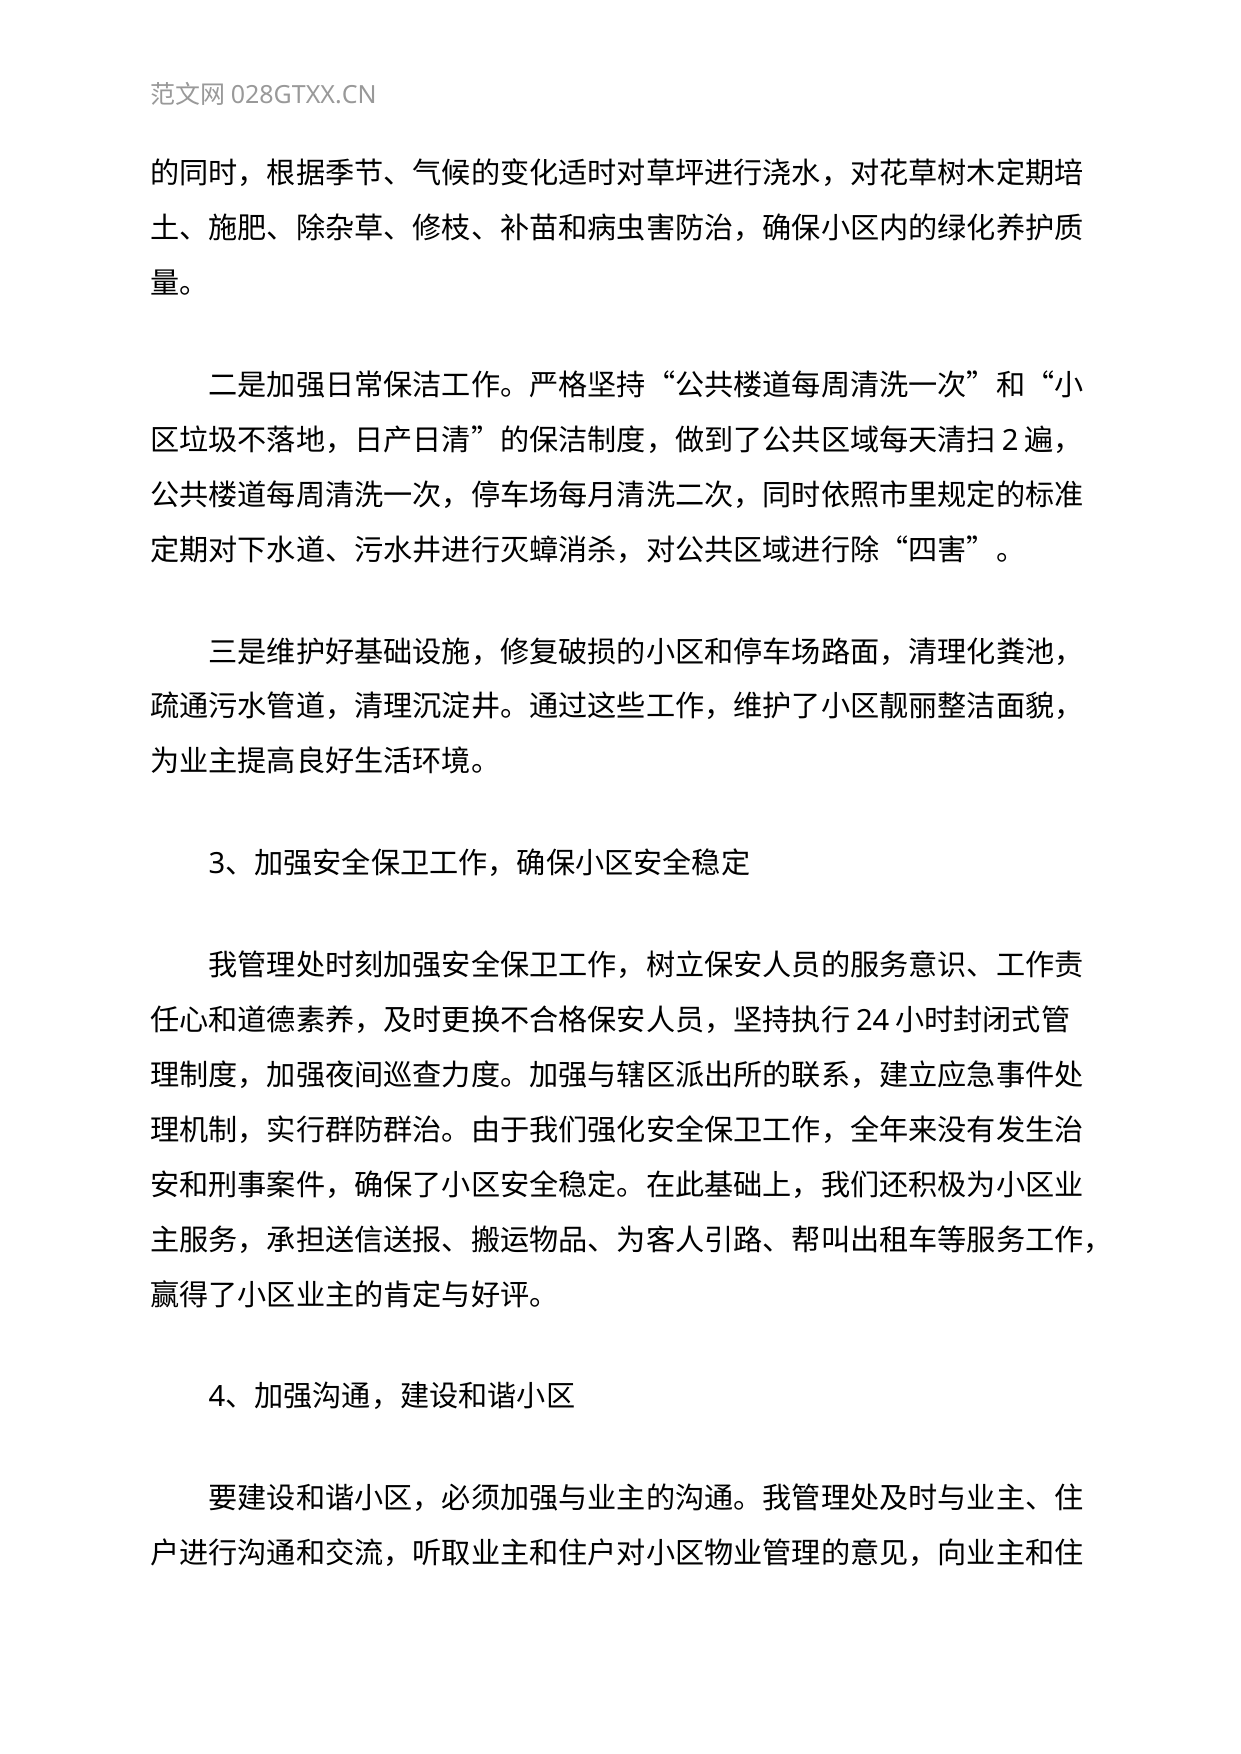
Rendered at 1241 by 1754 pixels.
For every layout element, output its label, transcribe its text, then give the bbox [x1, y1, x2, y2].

text 三是维护好基础设施，修复破损的小区和停车场路面，清理化粪池，疏通污水管道，清理沉淀井。通过这些工作，维护了小区靓丽整洁面貌，为业主提高良好生活环境。 [150, 628, 1090, 780]
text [150, 1475, 1090, 1572]
text 二是加强日常保洁工作。严格坚持“公共楼道每周清洗一次”和“小区垃圾不落地，日产日清”的保洁制度，做到了公共区域每天清扫2遍，公共楼道每周清洗一次，停车场每月清洗二次，同时依照市里规定的标准定期对下水道、污水井进行灭蟑消杀，对公共区域进行除“四害”。 [150, 362, 1090, 569]
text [150, 150, 1090, 302]
text 我管理处时刻加强安全保卫工作，树立保安人员的服务意识、工作责任心和道德素养，及时更换不合格保安人员，坚持执行24小时封闭式管理制度，加强夜间巡查力度。加强与辖区派出所的联系，建立应急事件处理机制，实行群防群治。由于我们强化安全保卫工作，全年来没有发生治安和刑事案件，确保了小区安全稳定。在此基础上，我们还积极为小区业主服务，承担送信送报、搬运物品、为客人引路、帮叫出租车等服务工作，赢得了小区业主的肯定与好评。 [150, 942, 1090, 1313]
text 4、加强沟通，建设和谐小区 [150, 1373, 1090, 1415]
text 3、加强安全保卫工作，确保小区安全稳定 [150, 840, 1090, 882]
